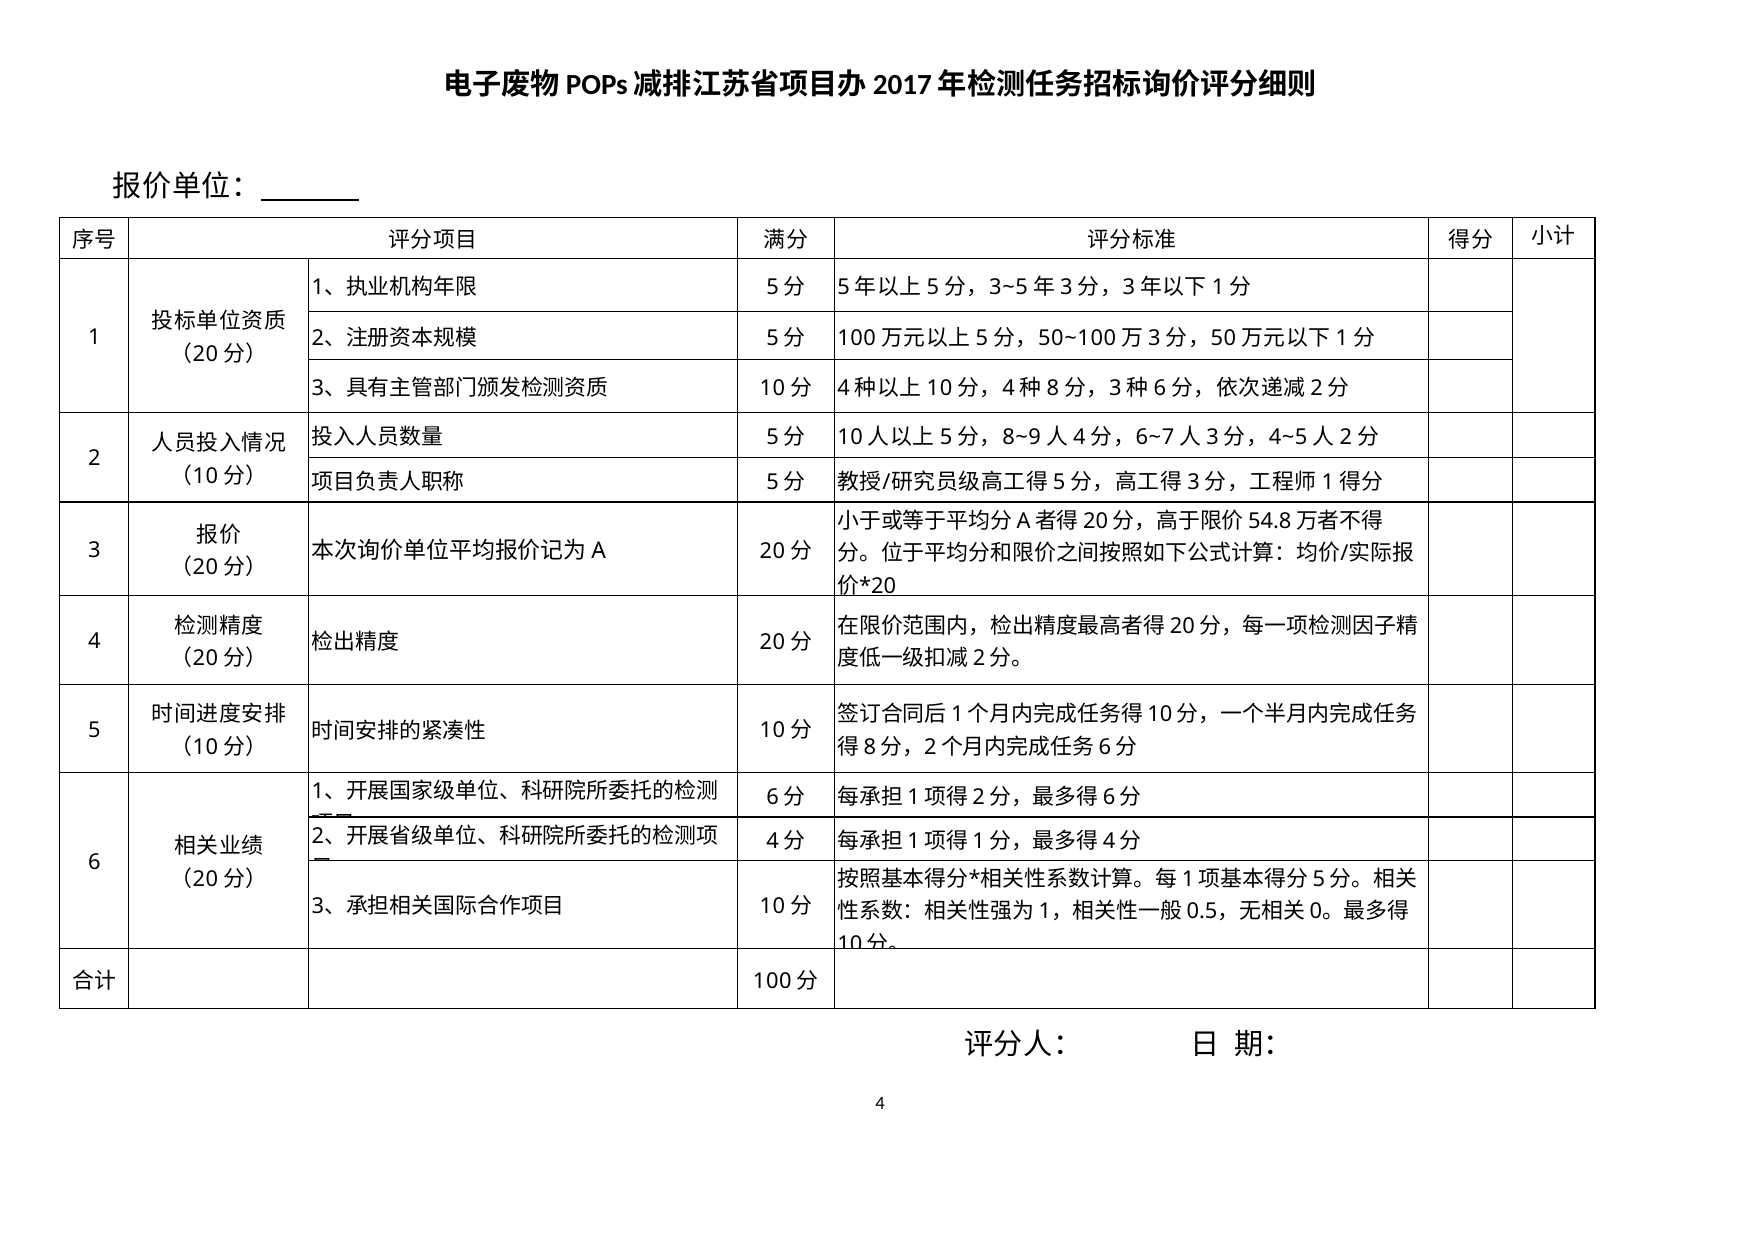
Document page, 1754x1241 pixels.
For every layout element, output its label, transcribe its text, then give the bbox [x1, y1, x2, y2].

table_cell [1429, 685, 1512, 772]
table_cell 4种以上10分，4种8分，3种6分，依次递减2分 [835, 360, 1428, 412]
table_header 满分 [738, 218, 834, 258]
table_cell 1 [60, 259, 128, 412]
table_cell 10分 [738, 685, 834, 772]
table_cell 20分 [738, 503, 834, 595]
table_cell 时间安排的紧凑性 [309, 685, 737, 772]
table_cell 时间进度安排 （10分） [129, 685, 308, 772]
table_cell [1429, 861, 1512, 948]
table_cell 投入人员数量 [309, 413, 737, 457]
table_cell [1429, 360, 1512, 412]
table_cell [1429, 413, 1512, 457]
text 电子废物POPs减排江苏省项目办2017年检测任务招标询价评分细则 [112, 49, 1648, 114]
table_cell [309, 949, 737, 1008]
table_cell [835, 949, 1428, 1008]
table_cell [1429, 458, 1512, 501]
table_cell 每承担1项得2分，最多得6分 [835, 773, 1428, 816]
table_cell [1429, 259, 1512, 311]
table_cell 100分 [738, 949, 834, 1008]
table_cell [1513, 413, 1594, 457]
table_cell 4分 [738, 818, 834, 860]
table_cell [1513, 685, 1594, 772]
table_cell 5 [60, 685, 128, 772]
table_cell 检测精度 （20分） [129, 596, 308, 684]
table_cell 报价 （20分） [129, 503, 308, 595]
table_cell [1513, 949, 1594, 1008]
table_cell 投标单位资质 （20分） [129, 259, 308, 412]
table_cell 20分 [738, 596, 834, 684]
table_cell 项目负责人职称 [309, 458, 737, 501]
table_cell [1513, 861, 1594, 948]
text 报价单位： [112, 152, 1648, 217]
table_cell 合计 [60, 949, 128, 1008]
table_cell 2 [60, 413, 128, 501]
table_cell [1513, 458, 1594, 501]
table_cell 按照基本得分*相关性系数计算。每1项基本得分5分。相关性系数：相关性强为1，相关性一般0.5，无相关0。最多得10分。 [835, 861, 1428, 948]
table_cell [1513, 503, 1594, 595]
table_cell 10分 [738, 360, 834, 412]
table_cell 4 [60, 596, 128, 684]
table_cell 每承担1项得1分，最多得4分 [835, 818, 1428, 860]
table_cell 2、开展省级单位、科研院所委托的检测项目 [309, 818, 737, 860]
table_cell 6 [60, 773, 128, 948]
table_cell 10分 [738, 861, 834, 948]
table_cell 小于或等于平均分A者得20分，高于限价54.8万者不得分。位于平均分和限价之间按照如下公式计算：均价/实际报价*20 [835, 503, 1428, 595]
table_cell 本次询价单位平均报价记为A [309, 503, 737, 595]
table_cell [1429, 949, 1512, 1008]
table_cell 5分 [738, 312, 834, 359]
table_cell [1429, 818, 1512, 860]
table_cell 检出精度 [309, 596, 737, 684]
table_cell 1、执业机构年限 [309, 259, 737, 311]
text 评分人： 日 期： [112, 1009, 1578, 1074]
table_cell 5年以上5分，3~5年3分，3年以下1分 [835, 259, 1428, 311]
table_header 小计 [1513, 218, 1594, 258]
table_cell 100万元以上5分，50~100万3分，50万元以下1分 [835, 312, 1428, 359]
table_cell 教授/研究员级高工得5分，高工得3分，工程师1得分 [835, 458, 1428, 501]
table_cell 5分 [738, 259, 834, 311]
table_header 得分 [1429, 218, 1512, 258]
table_cell [1513, 596, 1594, 684]
table_cell 6分 [738, 773, 834, 816]
table_cell [1513, 259, 1594, 412]
table_cell 5分 [738, 458, 834, 501]
table_cell 人员投入情况 （10分） [129, 413, 308, 501]
table_cell 1、开展国家级单位、科研院所委托的检测项目 [309, 773, 737, 816]
table_header 序号 [60, 218, 128, 258]
table_cell [1429, 596, 1512, 684]
table_cell [1513, 773, 1594, 816]
table_cell 相关业绩 （20分） [129, 773, 308, 948]
table_cell [1429, 503, 1512, 595]
table_header 评分标准 [835, 218, 1428, 258]
table_cell [129, 949, 308, 1008]
table_cell [1513, 818, 1594, 860]
table_cell [1429, 773, 1512, 816]
table_header 评分项目 [129, 218, 737, 258]
table_cell 3 [60, 503, 128, 595]
table_cell 2、注册资本规模 [309, 312, 737, 359]
table_cell 3、具有主管部门颁发检测资质 [309, 360, 737, 412]
table_cell 10人以上5分，8~9人4分，6~7人3分，4~5人2分 [835, 413, 1428, 457]
table_cell 在限价范围内，检出精度最高者得20分，每一项检测因子精度低一级扣减2分。 [835, 596, 1428, 684]
table_cell 3、承担相关国际合作项目 [309, 861, 737, 948]
table_cell [1429, 312, 1512, 359]
table_cell 5分 [738, 413, 834, 457]
table_cell 签订合同后1个月内完成任务得10分，一个半月内完成任务得8分，2个月内完成任务6分 [835, 685, 1428, 772]
